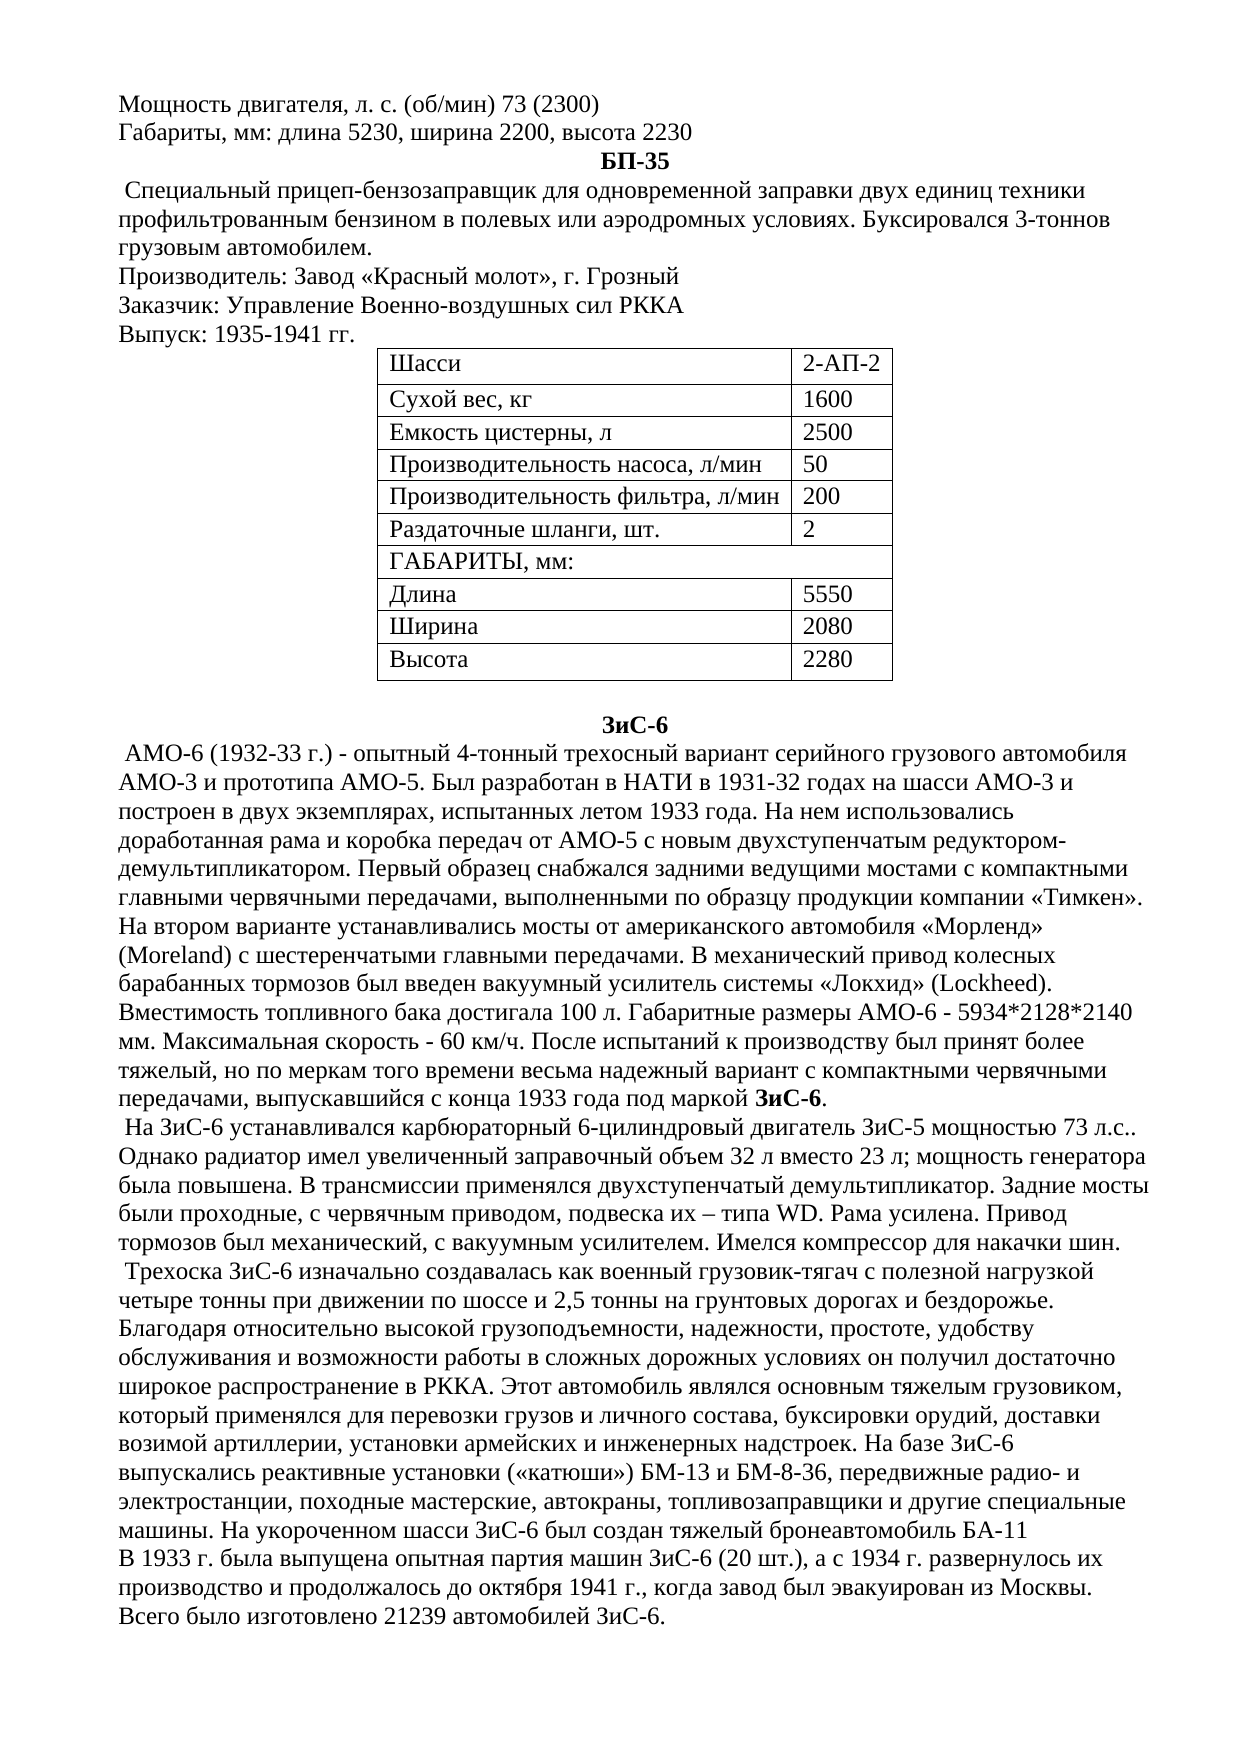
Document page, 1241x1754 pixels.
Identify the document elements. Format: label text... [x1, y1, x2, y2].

text Трехоска ЗиС-6 изначально создавалась как военный грузовик-тягач с полезной нагрузкой четыре тонны при движении по шоссе и 2,5 тонны на грунтовых дорогах и бездорожье. Благодаря относительно высокой грузоподъемности, надежности, простоте, удобству обслуживания и возможности работы в сложных дорожных условиях он получил достаточно широкое распространение в РККА. Этот автомобиль являлся основным тяжелым грузовиком, который применялся для перевозки грузов и личного состава, буксировки орудий, доставки возимой артиллерии, установки армейских и инженерных надстроек. На базе ЗиС-6 выпускались реактивные установки («катюши») БМ-13 и БМ-8-36, передвижные радио- и электростанции, походные мастерские, автокраны, топливозаправщики и другие специальные машины. На укороченном шасси ЗиС-6 был создан тяжелый бронеавтомобиль БА-11 [118, 1256, 1152, 1543]
table_cell 2 [792, 514, 892, 545]
text Габариты, мм: длина 5230, ширина 2200, высота 2230 [118, 117, 1152, 146]
table_cell Емкость цистерны, л [378, 417, 791, 448]
text В 1933 г. была выпущена опытная партия машин ЗиС-6 (20 шт.), а с 1934 г. развернулось их производство и продолжалось до октября 1941 г., когда завод был эвакуирован из Москвы. Всего было изготовлено 21239 автомобилей ЗиС-6. [118, 1543, 1152, 1630]
text Выпуск: 1935-1941 гг. [118, 319, 1152, 347]
text Мощность двигателя, л. с. (об/мин) 73 (2300) [118, 89, 1152, 117]
table_cell Раздаточные шланги, шт. [378, 514, 791, 545]
table_header 2-АП-2 [792, 349, 892, 383]
table_cell 5550 [792, 579, 892, 610]
table_cell ГАБАРИТЫ, мм: [378, 546, 892, 578]
table_cell 1600 [792, 385, 892, 416]
table_cell Длина [378, 579, 791, 610]
text профильтрованным бензином в полевых или аэродромных условиях. Буксировался 3-тоннов грузовым автомобилем. [118, 204, 1152, 261]
text Специальный прицеп-бензозаправщик для одновременной заправки двух единиц техники [118, 175, 1152, 204]
table_header Шасси [378, 349, 791, 383]
table_cell 200 [792, 481, 892, 513]
text Производитель: Завод «Красный молот», г. Грозный [118, 261, 1152, 290]
text АМО-6 (1932-33 г.) - опытный 4-тонный трехосный вариант серийного грузового автомобиля АМО-3 и прототипа АМО-5. Был разработан в НАТИ в 1931-32 годах на шасси АМО-3 и построен в двух экземплярах, испытанных летом 1933 года. На нем использовались доработанная рама и коробка передач от АМО-5 с новым двухступенчатым редуктором-демультипликатором. Первый образец снабжался задними ведущими мостами с компактными главными червячными передачами, выполненными по образцу продукции компании «Тимкен». На втором варианте устанавливались мосты от американского автомобиля «Морленд» (Moreland) с шестеренчатыми главными передачами. В механический привод колесных барабанных тормозов был введен вакуумный усилитель системы «Локхид» (Lockheed). Вместимость топливного бака достигала 100 л. Габаритные размеры АМО-6 - 5934*2128*2140 мм. Максимальная скорость - 60 км/ч. После испытаний к производству был принят более тяжелый, но по меркам того времени весьма надежный вариант с компактными червячными передачами, выпускавшийся с конца 1933 года под маркой ЗиС-6. [118, 738, 1152, 1112]
text БП-35 [118, 146, 1152, 175]
table_cell Сухой вес, кг [378, 385, 791, 416]
table_cell Производительность насоса, л/мин [378, 450, 791, 480]
table_cell 2280 [792, 644, 892, 680]
table_cell Ширина [378, 611, 791, 643]
table_cell Производительность фильтра, л/мин [378, 481, 791, 513]
text ЗиС-6 [118, 710, 1152, 738]
text На ЗиС-6 устанавливался карбюраторный 6-цилиндровый двигатель ЗиС-5 мощностью 73 л.с.. Однако радиатор имел увеличенный заправочный объем 32 л вместо 23 л; мощность генератора была повышена. В трансмиссии применялся двухступенчатый демультипликатор. Задние мосты были проходные, с червячным приводом, подвеска их – типа WD. Рама усилена. Привод тормозов был механический, с вакуумным усилителем. Имелся компрессор для накачки шин. [118, 1112, 1152, 1256]
table_cell 50 [792, 450, 892, 480]
table_cell 2080 [792, 611, 892, 643]
table_cell 2500 [792, 417, 892, 448]
table_cell Высота [378, 644, 791, 680]
text Заказчик: Управление Военно-воздушных сил РККА [118, 290, 1152, 319]
